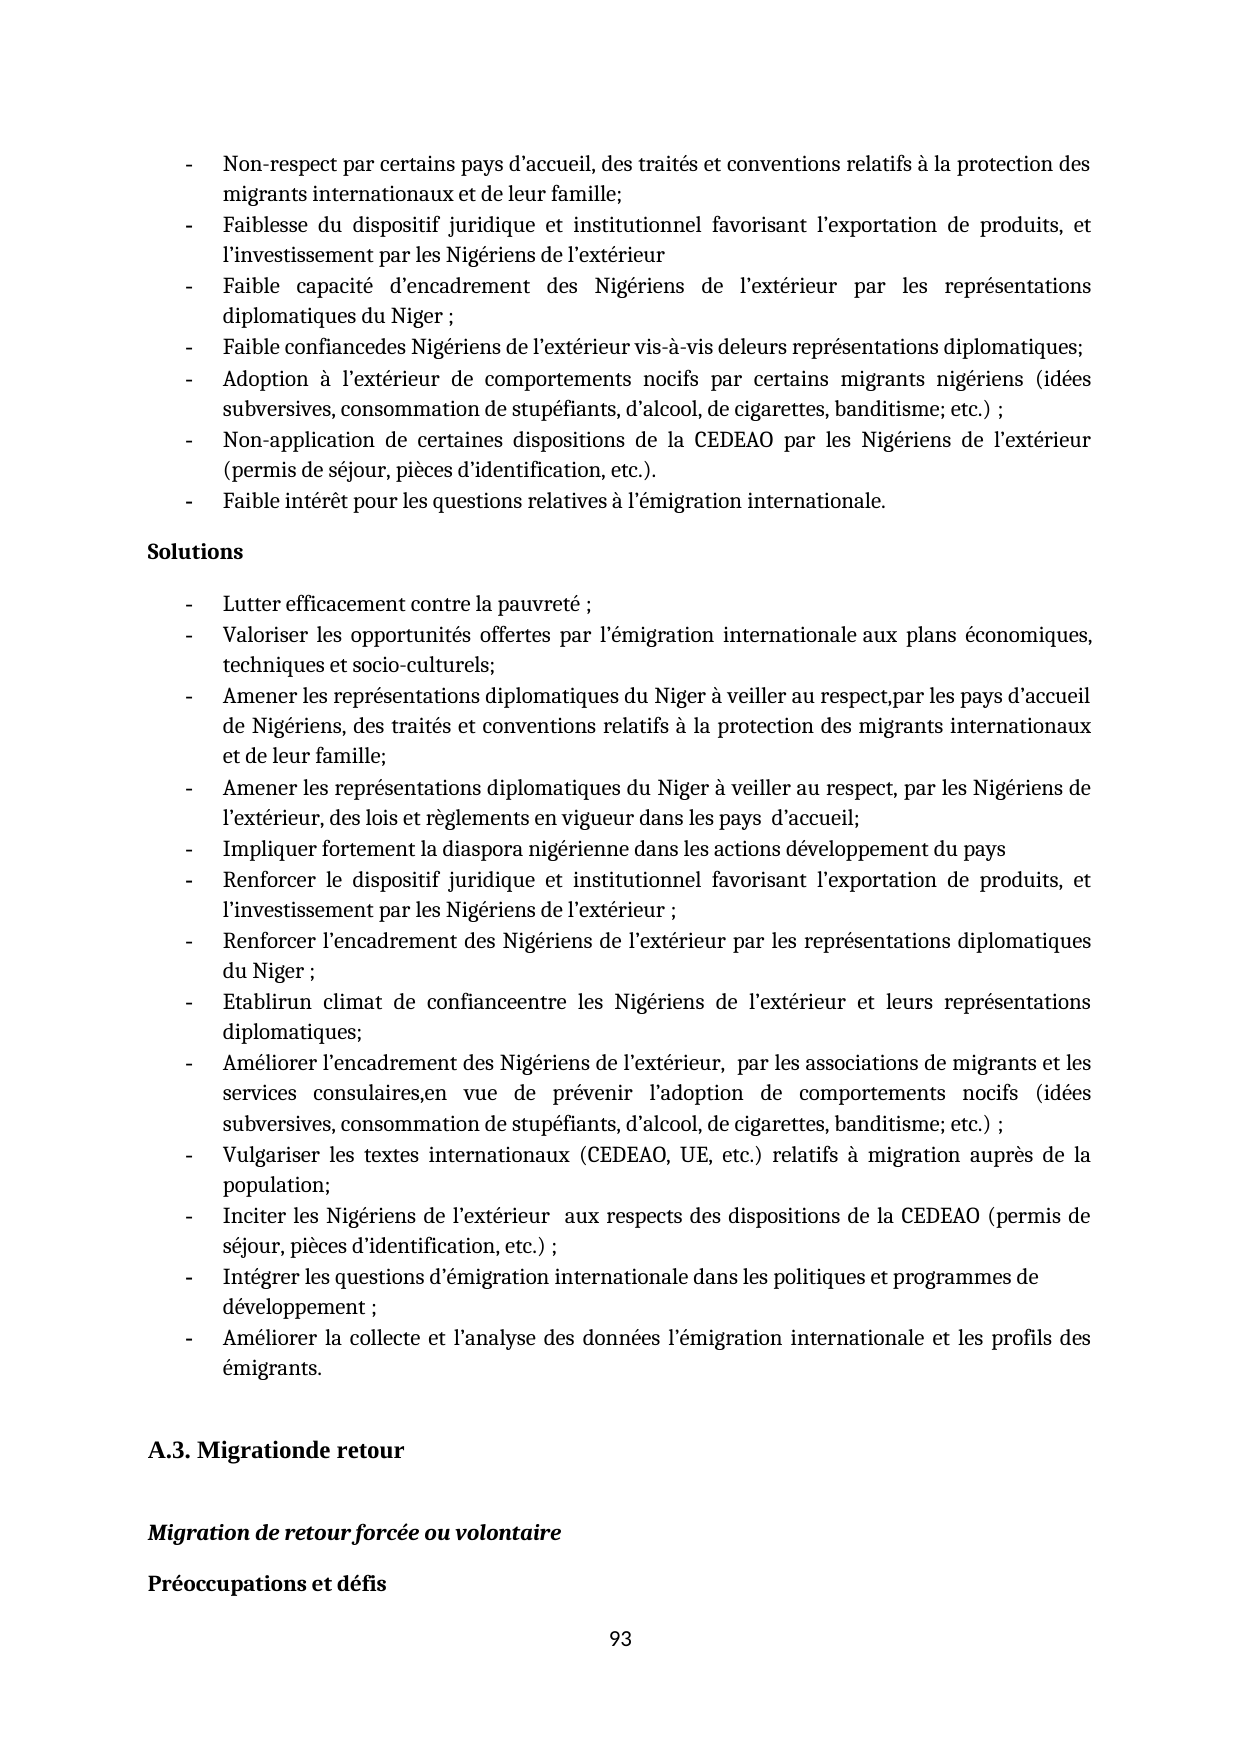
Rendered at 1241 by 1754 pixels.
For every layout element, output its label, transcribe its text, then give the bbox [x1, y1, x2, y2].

list Renforcer l’encadrement des Nigériens de l’extérieur par les représentations diplomatiques du Niger ; [185, 927, 1092, 984]
list Amener les représentations diplomatiques du Niger à veiller au respect,par les pays d’accueil de Nigériens, des traités et conventions relatifs à la protection des migrants internationaux et de leur famille; [185, 682, 1092, 770]
list Améliorer l’encadrement des Nigériens de l’extérieur, par les associations de migrants et les services consulaires,en vue de prévenir l’adoption de comportements nocifs (idées subversives, consommation de stupéfiants, d’alcool, de cigarettes, banditisme; etc.) ; [185, 1049, 1092, 1137]
text Migration de retour forcée ou volontaire [148, 1519, 1092, 1546]
subtitle A.3. Migrationde retour [148, 1435, 1092, 1464]
list Impliquer fortement la diaspora nigérienne dans les actions développement du pays [185, 835, 1092, 862]
text Solutions [148, 539, 1092, 565]
list Renforcer le dispositif juridique et institutionnel favorisant l’exportation de produits, et l’investissement par les Nigériens de l’extérieur ; [185, 866, 1092, 923]
list Inciter les Nigériens de l’extérieur aux respects des dispositions de la CEDEAO (permis de séjour, pièces d’identification, etc.) ; [185, 1202, 1092, 1259]
list Faiblesse du dispositif juridique et institutionnel favorisant l’exportation de produits, et l’investissement par les Nigériens de l’extérieur [185, 211, 1092, 268]
list Vulgariser les textes internationaux (CEDEAO, UE, etc.) relatifs à migration auprès de la population; [185, 1141, 1092, 1198]
list Intégrer les questions d’émigration internationale dans les politiques et programmes de développement ; [185, 1263, 1092, 1320]
list Amener les représentations diplomatiques du Niger à veiller au respect, par les Nigériens de l’extérieur, des lois et règlements en vigueur dans les pays d’accueil; [185, 773, 1092, 831]
list Adoption à l’extérieur de comportements nocifs par certains migrants nigériens (idées subversives, consommation de stupéfiants, d’alcool, de cigarettes, banditisme; etc.) ; [185, 364, 1092, 422]
list Faible confiancedes Nigériens de l’extérieur vis-à-vis deleurs représentations diplomatiques; [185, 333, 1092, 361]
text Préoccupations et défis [148, 1570, 1092, 1597]
list Faible intérêt pour les questions relatives à l’émigration internationale. [185, 487, 1092, 514]
list Non-respect par certains pays d’accueil, des traités et conventions relatifs à la protection des migrants internationaux et de leur famille; [185, 150, 1092, 207]
list Non-application de certaines dispositions de la CEDEAO par les Nigériens de l’extérieur (permis de séjour, pièces d’identification, etc.). [185, 426, 1092, 483]
list Faible capacité d’encadrement des Nigériens de l’extérieur par les représentations diplomatiques du Niger ; [185, 272, 1092, 329]
list Lutter efficacement contre la pauvreté ; [185, 590, 1092, 617]
list Etablirun climat de confianceentre les Nigériens de l’extérieur et leurs représentations diplomatiques; [185, 988, 1092, 1045]
list Améliorer la collecte et l’analyse des données l’émigration internationale et les profils des émigrants. [185, 1324, 1092, 1381]
list Valoriser les opportunités offertes par l’émigration internationale aux plans économiques, techniques et socio-culturels; [185, 621, 1092, 678]
